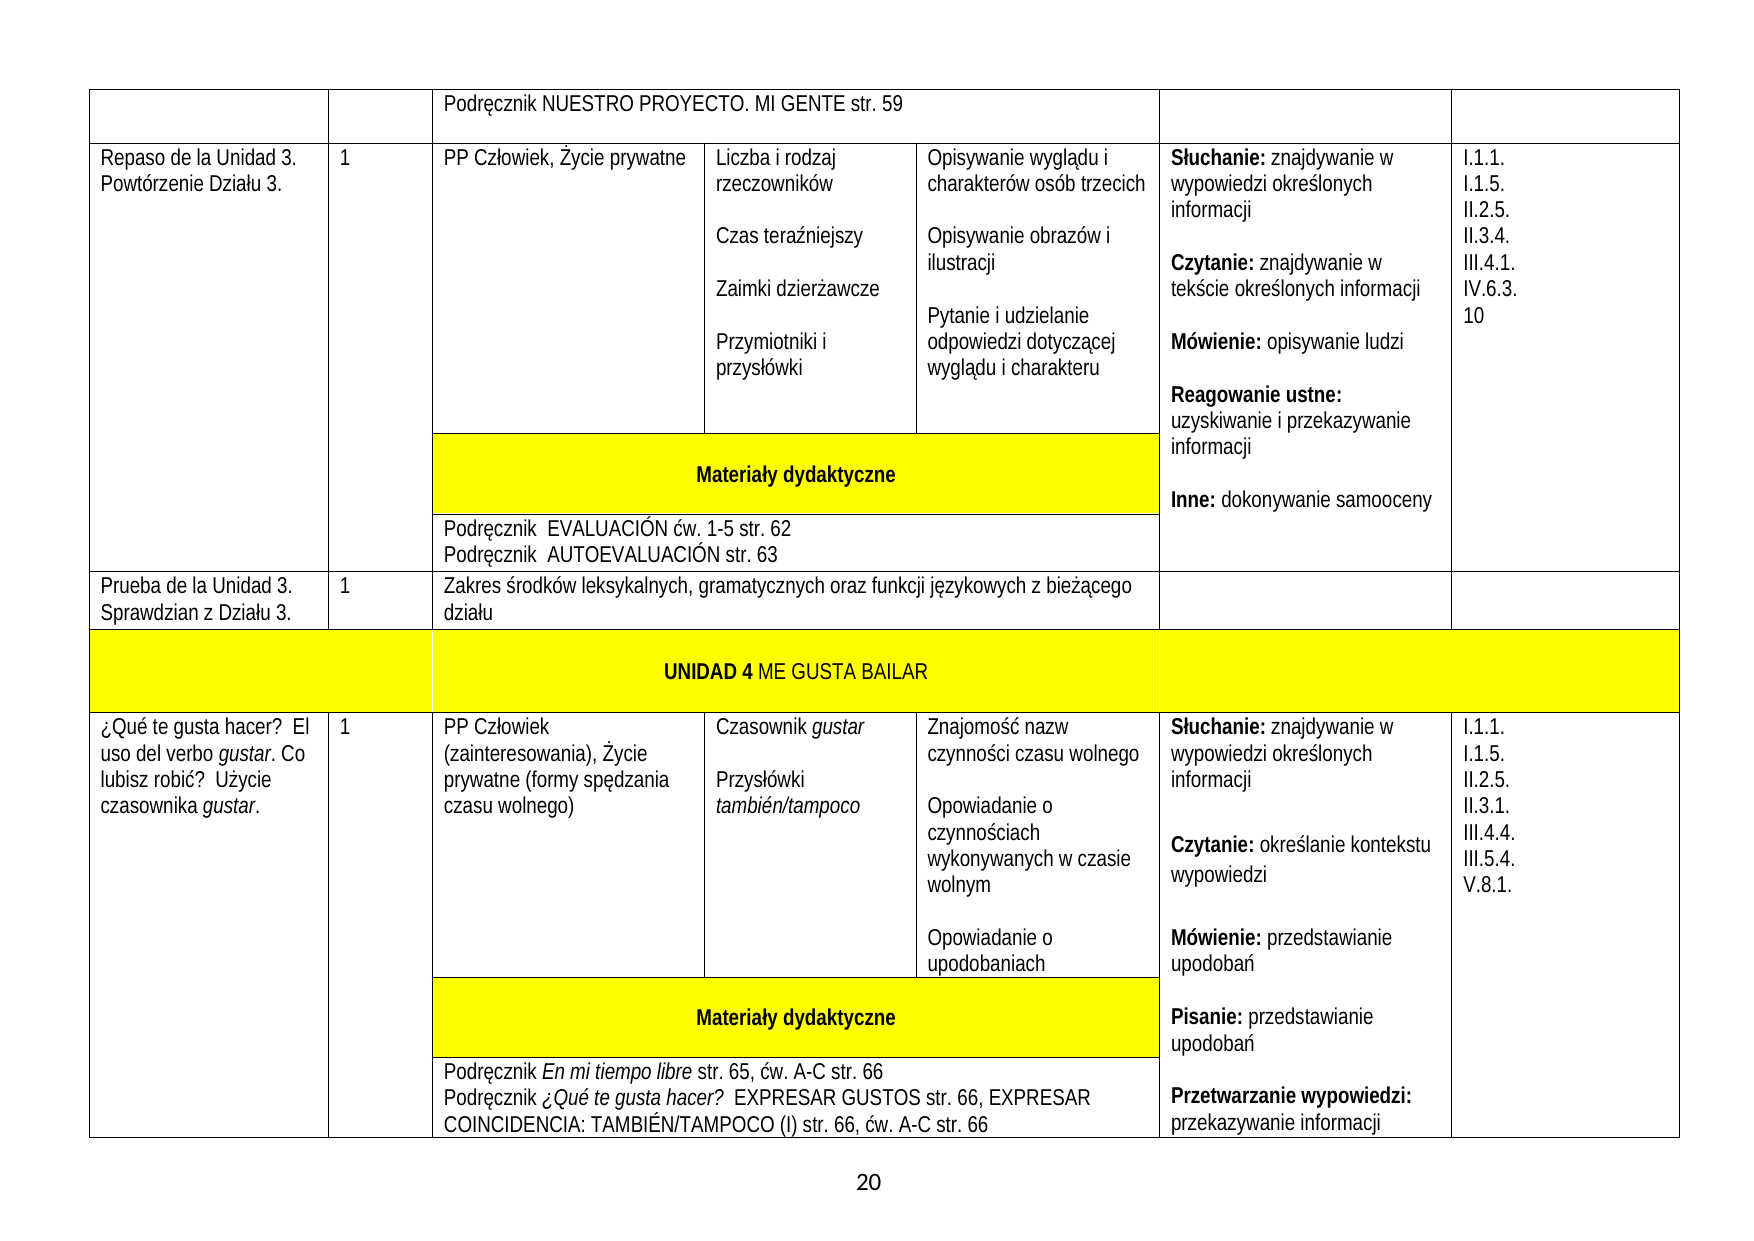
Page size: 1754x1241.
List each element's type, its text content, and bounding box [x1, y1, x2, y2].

table_cell Czasownik gustar Przysłówki también/tampoco [705, 713, 916, 977]
table_cell ¿Qué te gusta hacer? El uso del verbo gustar. Co lubisz robić? Użycie czasownika gustar. [90, 713, 328, 1137]
table_cell Podręcznik NUESTRO PROYECTO. MI GENTE str. 59 [433, 90, 1159, 142]
table_cell Repaso de la Unidad 3. Powtórzenie Działu 3. [90, 144, 328, 571]
table_cell Zakres środków leksykalnych, gramatycznych oraz funkcji językowych z bieżącego działu [433, 572, 1159, 629]
table_cell PP Człowiek, Życie prywatne [433, 144, 704, 433]
table_cell [1160, 572, 1451, 629]
table_cell Słuchanie: znajdywanie w wypowiedzi określonych informacji Czytanie: znajdywanie w tekście określonych informacji Mówienie: opisywanie ludzi Reagowanie ustne: uzyskiwanie i przekazywanie informacji Inne: dokonywanie samooceny [1160, 144, 1451, 571]
table_cell Podręcznik EVALUACIÓN ćw. 1-5 str. 62 Podręcznik AUTOEVALUACIÓN str. 63 [433, 515, 1159, 571]
table_cell Liczba i rodzaj rzeczowników Czas teraźniejszy Zaimki dzierżawcze Przymiotniki i przysłówki [705, 144, 916, 433]
table_cell [90, 630, 328, 712]
table_cell 1 [329, 144, 432, 571]
table_cell I.1.1. I.1.5. II.2.5. II.3.4. III.4.1. IV.6.3. 10 [1452, 144, 1679, 571]
table_cell [1452, 630, 1679, 712]
table_cell 1 [329, 572, 432, 629]
table_cell Materiały dydaktyczne [433, 978, 1159, 1057]
table_cell Znajomość nazw czynności czasu wolnego Opowiadanie o czynnościach wykonywanych w czasie wolnym Opowiadanie o upodobaniach [917, 713, 1159, 977]
table_cell [1160, 630, 1452, 712]
table_cell I.1.1. I.1.5. II.2.5. II.3.1. III.4.4. III.5.4. V.8.1. [1452, 713, 1679, 1137]
table_cell Słuchanie: znajdywanie w wypowiedzi określonych informacji Czytanie: określanie kontekstu wypowiedzi Mówienie: przedstawianie upodobań Pisanie: przedstawianie upodobań Przetwarzanie wypowiedzi: przekazywanie informacji zawartych w materiałach wizualnych [1160, 713, 1451, 1137]
table_cell [1452, 572, 1679, 629]
table_cell PP Człowiek (zainteresowania), Życie prywatne (formy spędzania czasu wolnego) [433, 713, 704, 977]
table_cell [433, 1058, 1159, 1137]
table_cell Opisywanie wyglądu i charakterów osób trzecich Opisywanie obrazów i ilustracji Pytanie i udzielanie odpowiedzi dotyczącej wyglądu i charakteru [917, 144, 1159, 433]
table_cell Materiały dydaktyczne [433, 434, 1159, 513]
table_cell [328, 630, 432, 712]
table_cell 1 [329, 713, 432, 1137]
table_cell Prueba de la Unidad 3. Sprawdzian z Działu 3. [90, 572, 328, 629]
table_cell UNIDAD 4 ME GUSTA BAILAR [433, 630, 1159, 712]
